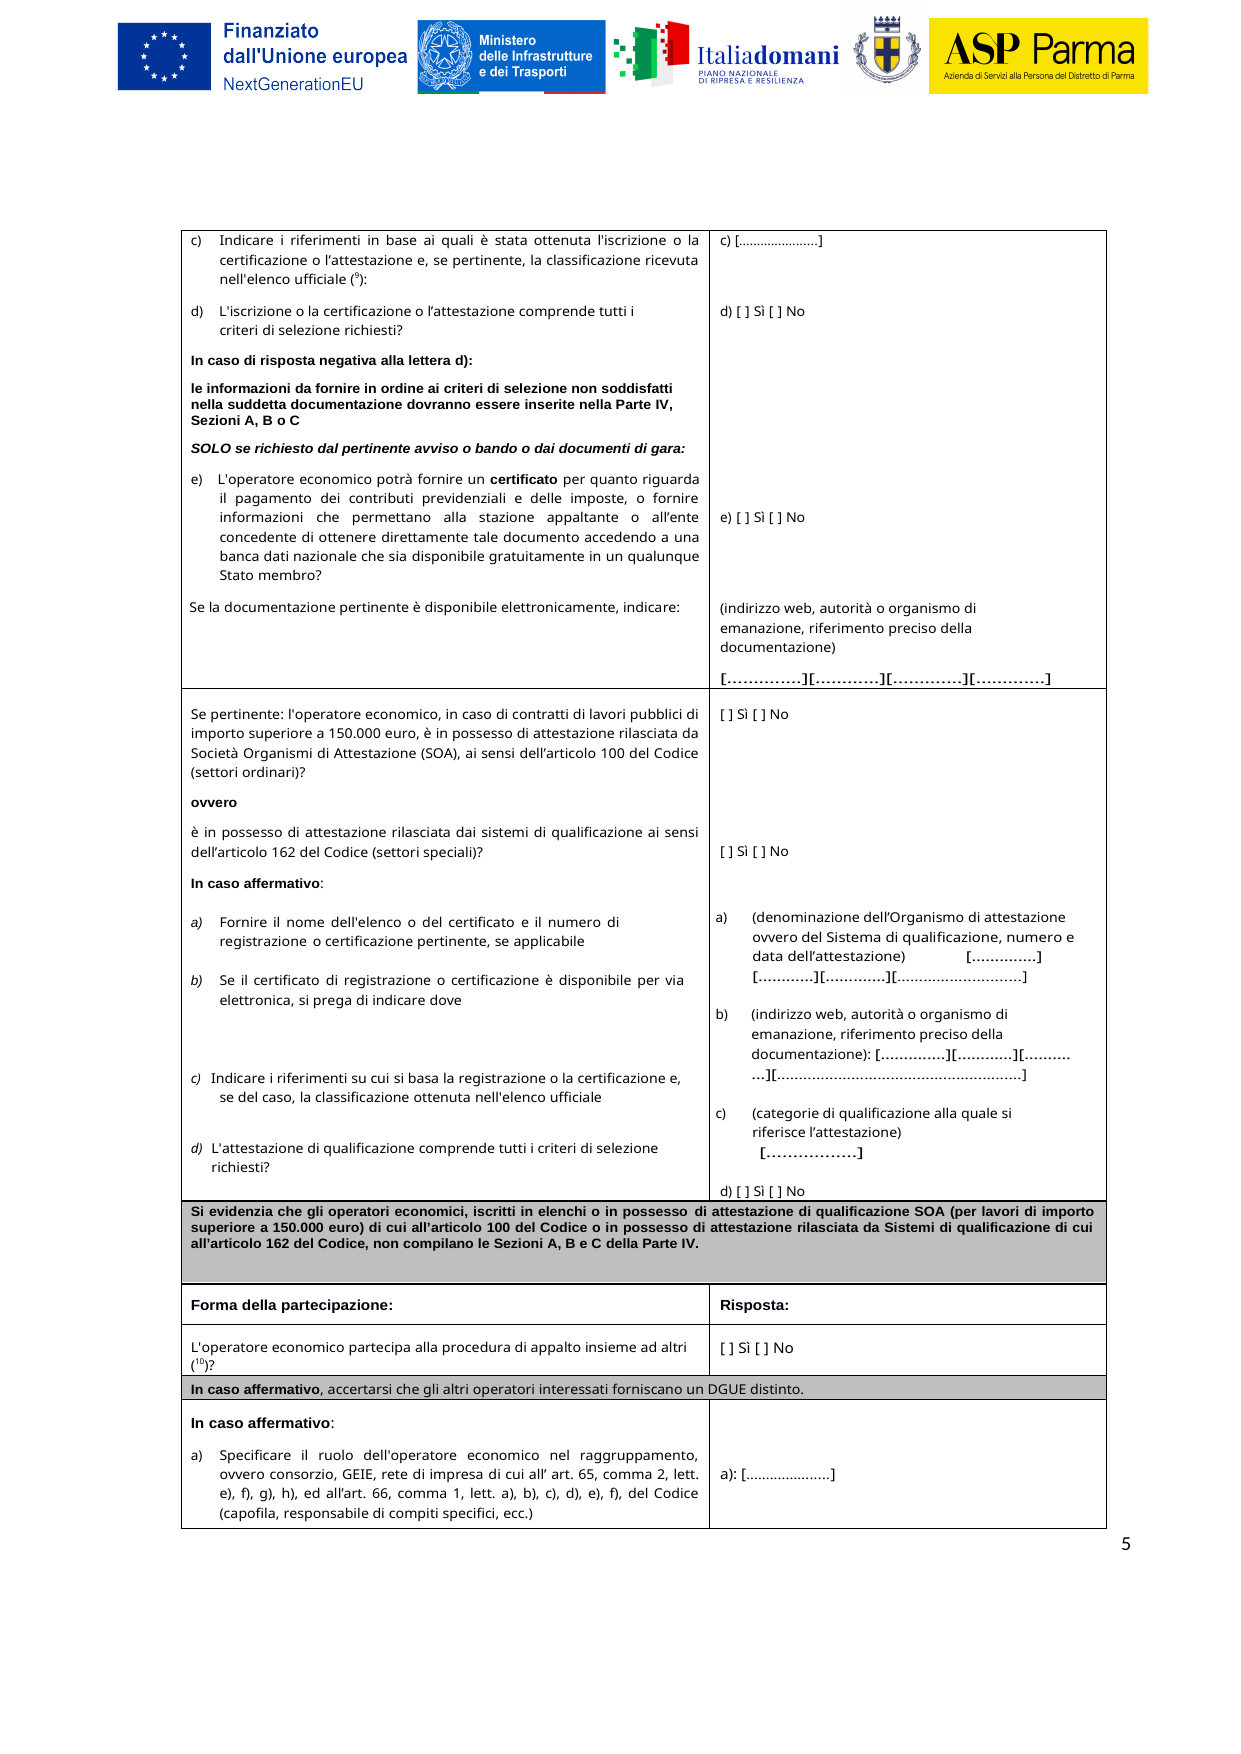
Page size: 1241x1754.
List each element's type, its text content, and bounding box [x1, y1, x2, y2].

table_header Indicare i riferimenti in base ai quali è stata ottenuta l'iscrizione o la certificazione o l’attestazione e, se pertinente, la classificazione ricevuta nell'elenco ufficiale (9): L'iscrizione o la certificazione o l’attestazione comprende tutti i criteri di selezione richiesti? In caso di risposta negativa alla lettera d): le informazioni da fornire in ordine ai criteri di selezione non soddisfatti nella suddetta documentazione dovranno essere inserite nella Parte IV, Sezioni A, B o C SOLO se richiesto dal pertinente avviso o bando o dai documenti di gara: L'operatore economico potrà fornire un certificato per quanto riguarda il pagamento dei contributi previdenziali e delle imposte, o fornire informazioni che permettano alla stazione appaltante o all’ente concedente di ottenere direttamente tale documento accedendo a una banca dati nazionale che sia disponibile gratuitamente in un qualunque Stato membro? Se la documentazione pertinente è disponibile elettronicamente, indicare: [182, 231, 709, 688]
picture [114, 0, 1149, 94]
table_cell In caso affermativo, accertarsi che gli altri operatori interessati forniscano un DGUE distinto. [182, 1376, 1106, 1399]
table_header c) [ ] [ ] Sì [ ] No [ ] Sì [ ] No (indirizzo web, autorità o organismo di emanazione, riferimento preciso della documentazione) [………..…][…………][……….…][……….…] [710, 231, 1106, 688]
table_cell Si evidenzia che gli operatori economici, iscritti in elenchi o in possesso di attestazione di qualificazione SOA (per lavori di importo superiore a 150.000 euro) di cui all’articolo 100 del Codice o in possesso di attestazione rilasciata da Sistemi di qualificazione di cui all’articolo 162 del Codice, non compilano le Sezioni A, B e C della Parte IV. [182, 1202, 1106, 1282]
table_cell L'operatore economico partecipa alla procedura di appalto insieme ad altri (10)? [182, 1325, 709, 1374]
table_cell [ ] Sì [ ] No [ ] Sì [ ] No (denominazione dell’Organismo di attestazione ovvero del Sistema di qualificazione, numero e data dell’attestazione) [………..…][…………][……….…][ ] (indirizzo web, autorità o organismo di emanazione, riferimento preciso della documentazione): [………..…][…………][……….…][ ] (categorie di qualificazione alla quale si riferisce l’attestazione) […………..…] [ ] Sì [ ] No [710, 689, 1106, 1200]
table_cell Risposta: [710, 1285, 1106, 1324]
table_cell Forma della partecipazione: [182, 1285, 709, 1324]
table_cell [182, 1400, 709, 1528]
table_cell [710, 1400, 1106, 1528]
table_cell [ ] Sì [ ] No [710, 1325, 1106, 1374]
table_cell Se pertinente: l'operatore economico, in caso di contratti di lavori pubblici di importo superiore a 150.000 euro, è in possesso di attestazione rilasciata da Società Organismi di Attestazione (SOA), ai sensi dell’articolo 100 del Codice (settori ordinari)? ovvero è in possesso di attestazione rilasciata dai sistemi di qualificazione ai sensi dell’articolo 162 del Codice (settori speciali)? In caso affermativo: Fornire il nome dell'elenco o del certificato e il numero di registrazione o certificazione pertinente, se applicabile Se il certificato di registrazione o certificazione è disponibile per via elettronica, si prega di indicare dove Indicare i riferimenti su cui si basa la registrazione o la certificazione e, se del caso, la classificazione ottenuta nell'elenco ufficiale L'attestazione di qualificazione comprende tutti i criteri di selezione richiesti? [182, 689, 709, 1200]
